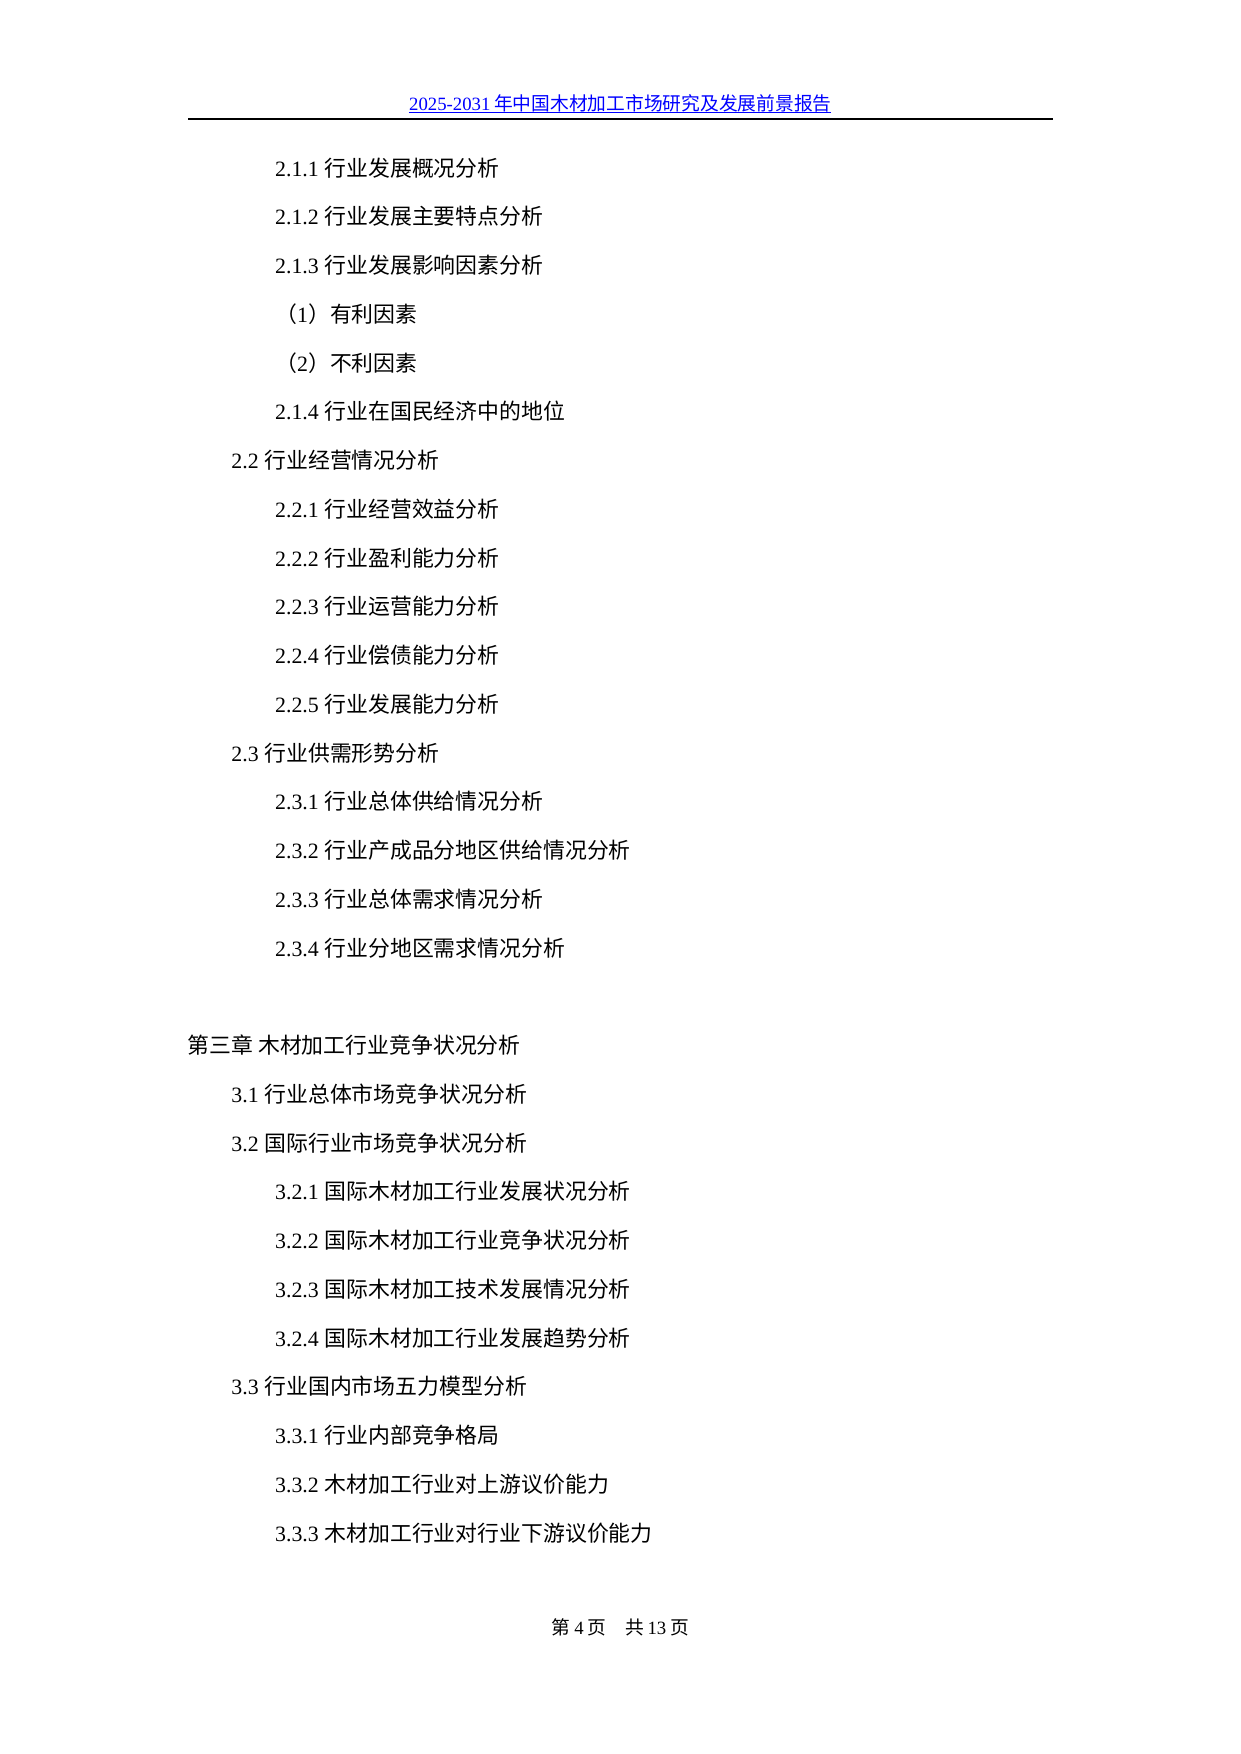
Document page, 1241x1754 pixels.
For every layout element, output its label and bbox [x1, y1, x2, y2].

text [187, 150, 1053, 1548]
